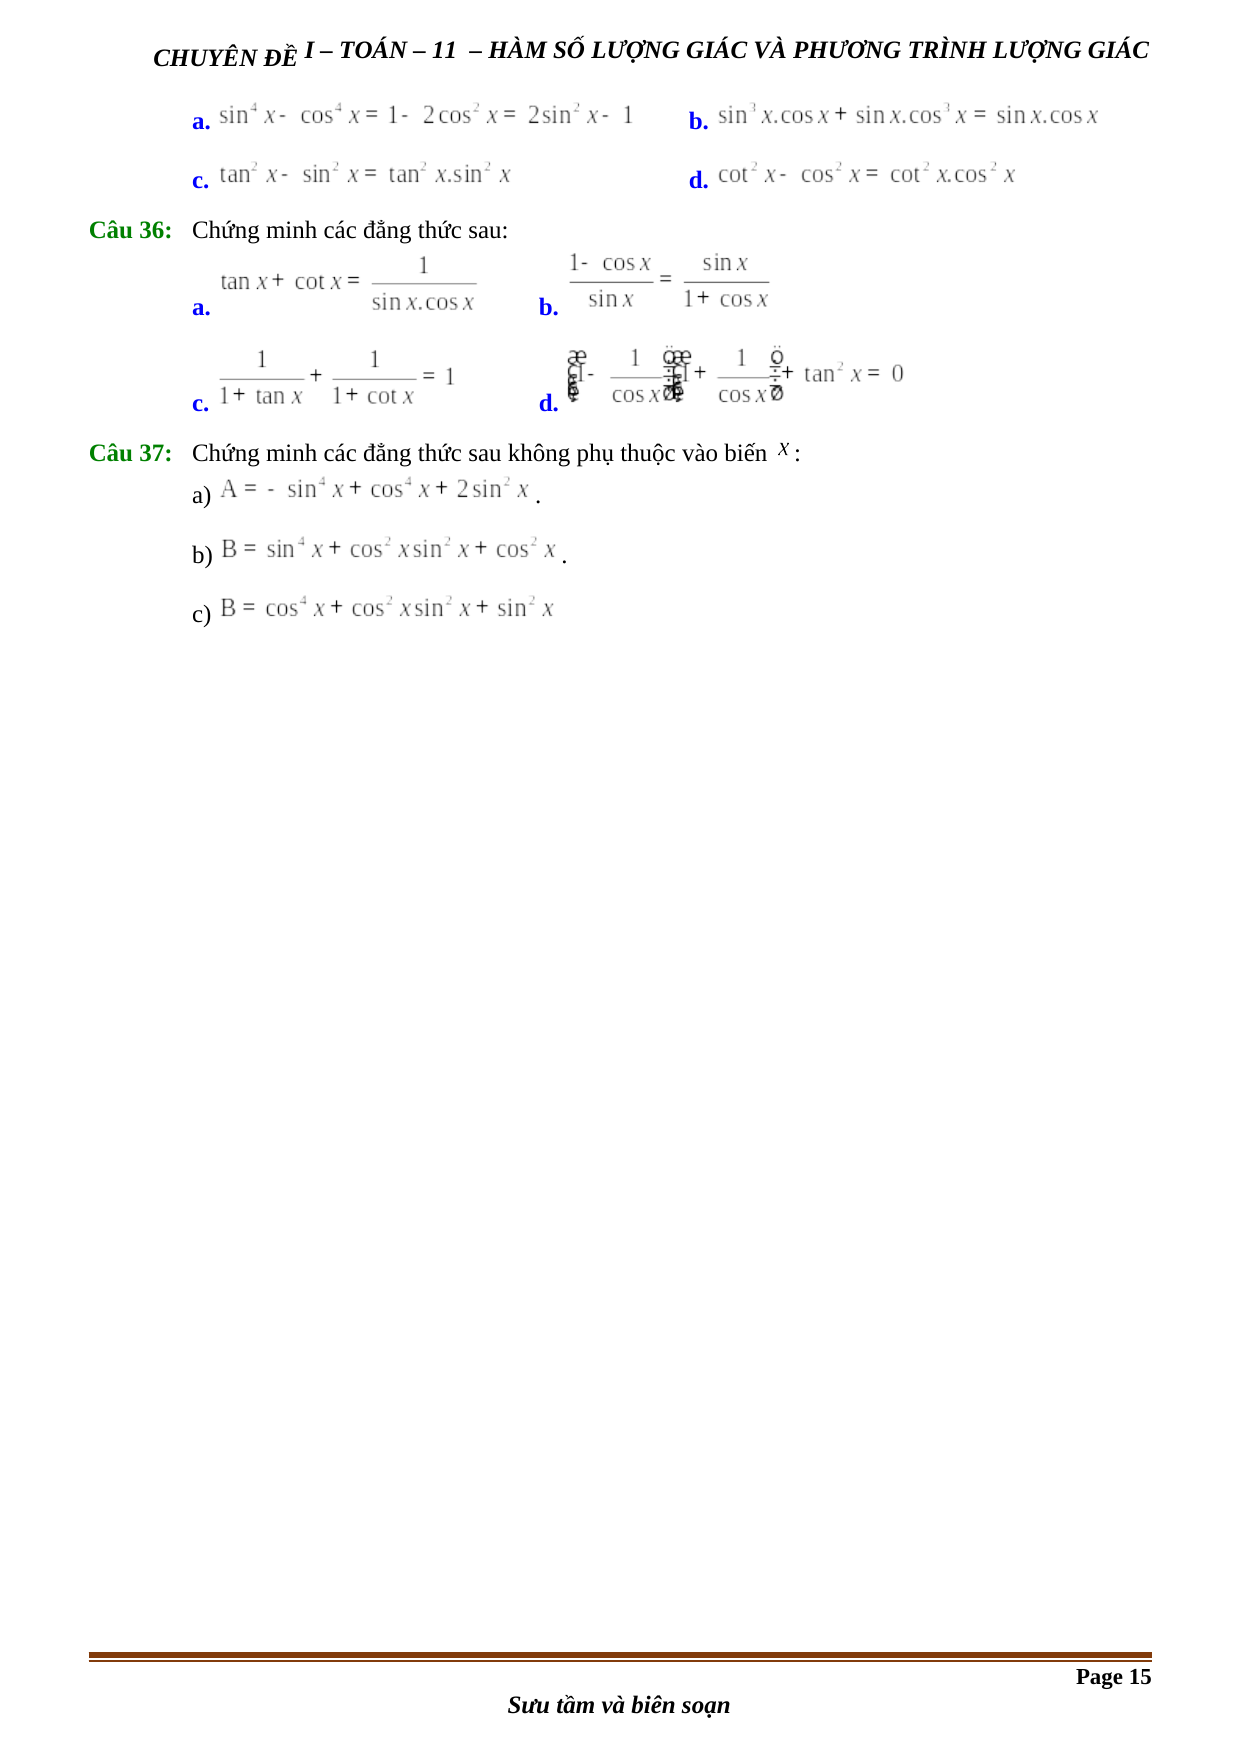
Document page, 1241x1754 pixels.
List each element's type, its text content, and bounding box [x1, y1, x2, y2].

list Chứng minh các đẳng thức sau không phụ thuộc vào biến : [88, 438, 1152, 467]
text c) [192, 589, 1152, 628]
text c. d. [192, 156, 1152, 194]
text c. d. [192, 341, 1152, 417]
text a) . [192, 471, 1152, 509]
text b) . [192, 530, 1152, 568]
text a. b. [192, 96, 1152, 134]
list Chứng minh các đẳng thức sau: [88, 215, 1152, 243]
text a. b. [192, 248, 1152, 320]
